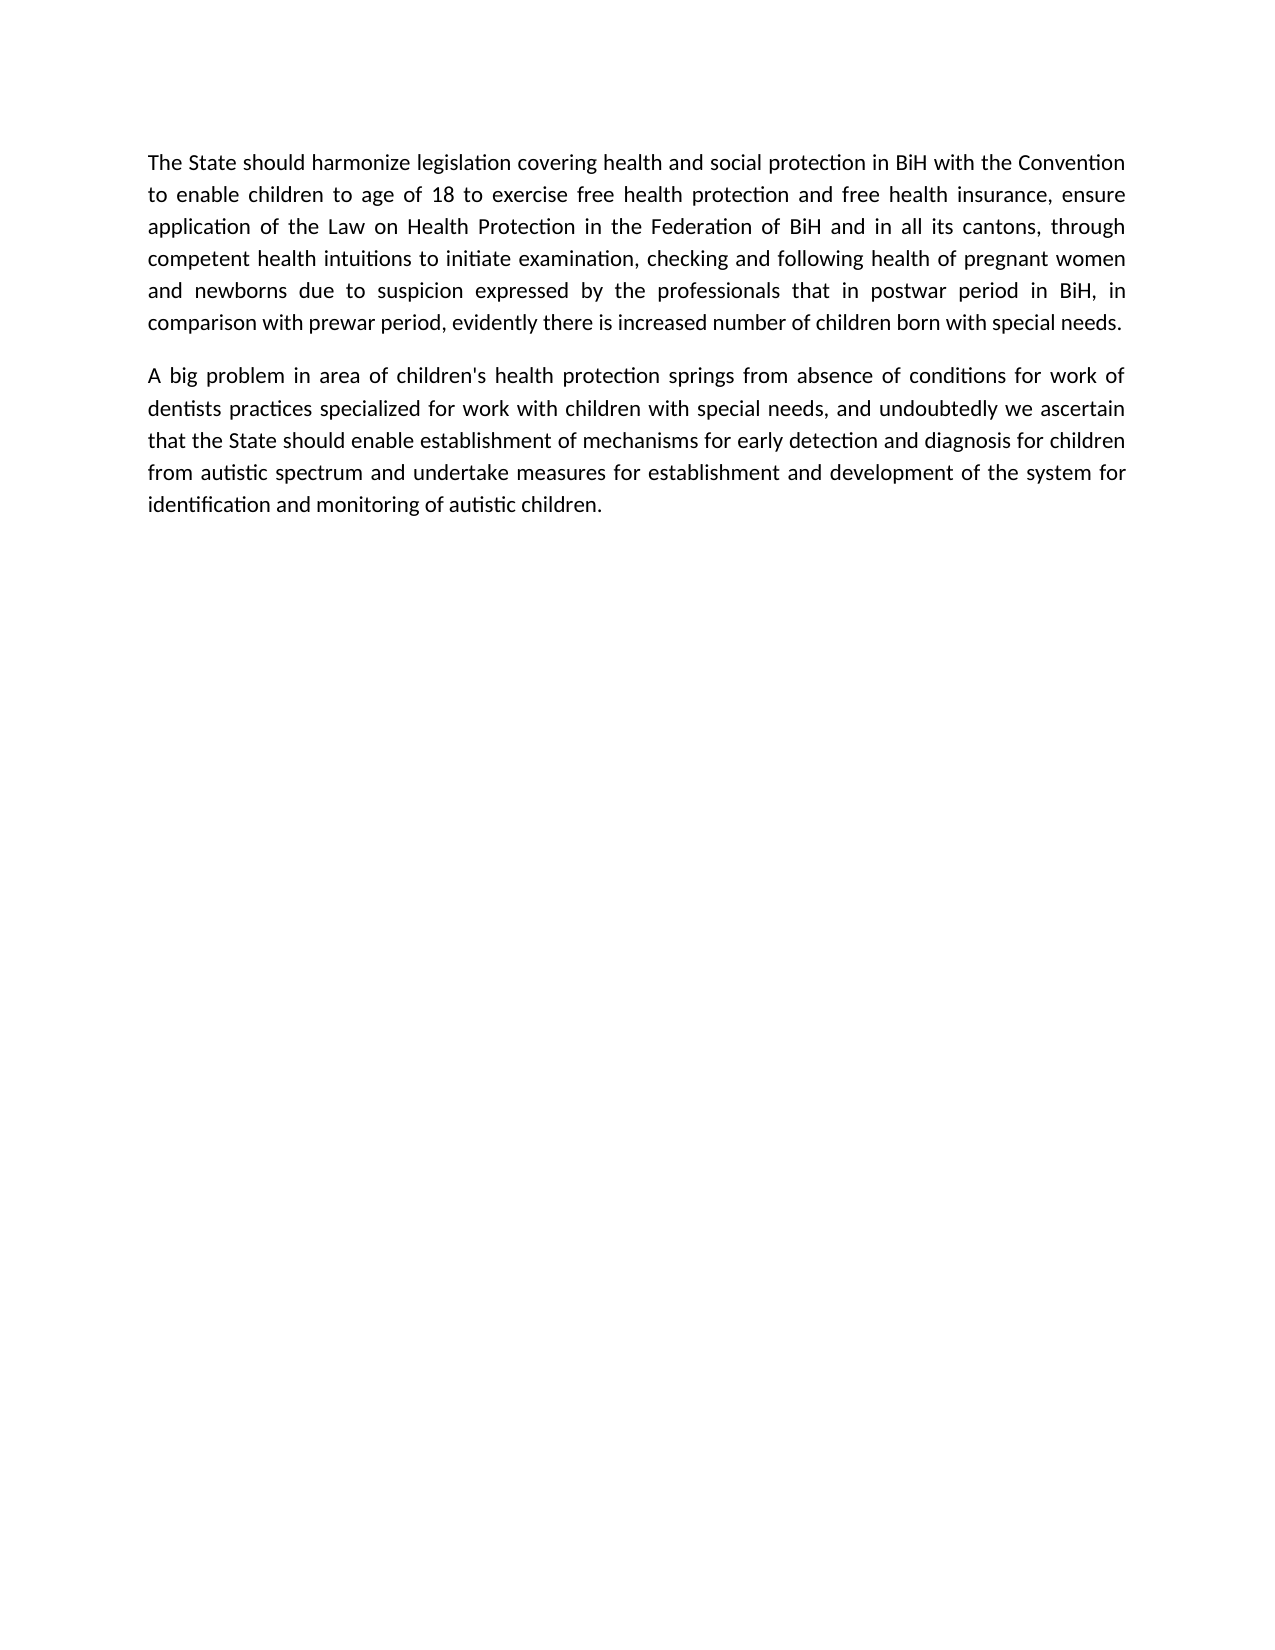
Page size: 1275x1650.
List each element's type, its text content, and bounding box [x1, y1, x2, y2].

text The State should harmonize legislation covering health and social protection in BiH with the Convention to enable children to age of 18 to exercise free health protection and free health insurance, ensure application of the Law on Health Protection in the Federation of BiH and in all its cantons, through competent health intuitions to initiate examination, checking and following health of pregnant women and newborns due to suspicion expressed by the professionals that in postwar period in BiH, in comparison with prewar period, evidently there is increased number of children born with special needs. [148, 148, 1127, 337]
text A big problem in area of children's health protection springs from absence of conditions for work of dentists practices specialized for work with children with special needs, and undoubtedly we ascertain that the State should enable establishment of mechanisms for early detection and diagnosis for children from autistic spectrum and undertake measures for establishment and development of the system for identification and monitoring of autistic children. [148, 362, 1127, 518]
